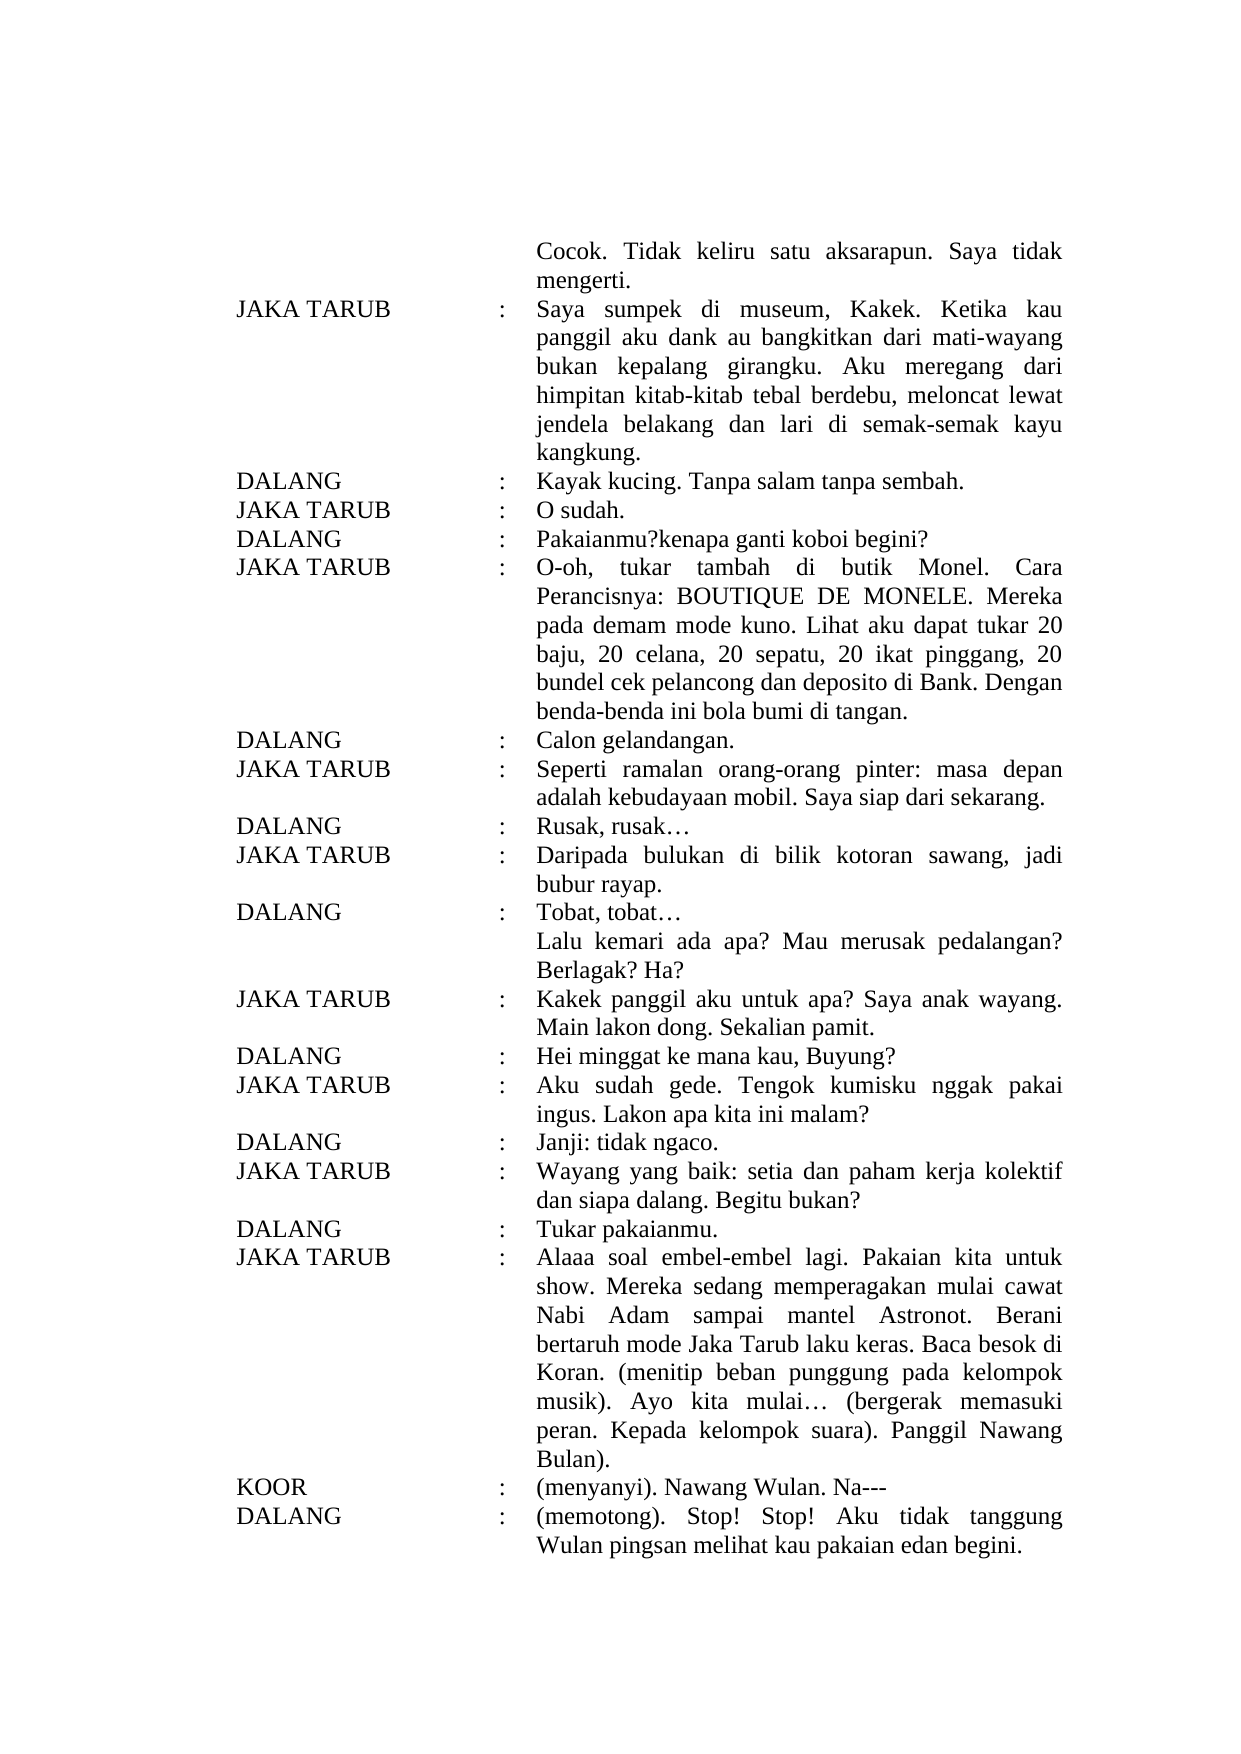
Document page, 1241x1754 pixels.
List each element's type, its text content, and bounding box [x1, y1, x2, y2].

text DALANG : Calon gelandangan. [236, 725, 1063, 754]
text DALANG : Kayak kucing. Tanpa salam tanpa sembah. [236, 466, 1063, 495]
text KOOR : (menyanyi). Nawang Wulan. Na--- [236, 1472, 1063, 1501]
text DALANG : Rusak, rusak… [236, 811, 1063, 840]
text DALANG : (memotong). Stop! Stop! Aku tidak tanggung Wulan pingsan melihat kau pakaian edan begini. [236, 1501, 1063, 1559]
text Lalu kemari ada apa? Mau merusak pedalangan? Berlagak? Ha? [236, 926, 1063, 984]
text JAKA TARUB : Wayang yang baik: setia dan paham kerja kolektif dan siapa dalang. Begitu bukan? [236, 1156, 1063, 1214]
text DALANG : Janji: tidak ngaco. [236, 1127, 1063, 1156]
text DALANG : Tobat, tobat… [236, 897, 1063, 926]
text JAKA TARUB : O-oh, tukar tambah di butik Monel. Cara Perancisnya: BOUTIQUE DE MONELE. Mereka pada demam mode kuno. Lihat aku dapat tukar 20 baju, 20 celana, 20 sepatu, 20 ikat pinggang, 20 bundel cek pelancong dan deposito di Bank. Dengan benda-benda ini bola bumi di tangan. [236, 552, 1063, 725]
text JAKA TARUB : Daripada bulukan di bilik kotoran sawang, jadi bubur rayap. [236, 840, 1063, 897]
text JAKA TARUB : Aku sudah gede. Tengok kumisku nggak pakai ingus. Lakon apa kita ini malam? [236, 1070, 1063, 1127]
text DALANG : Tukar pakaianmu. [236, 1214, 1063, 1242]
text JAKA TARUB : Saya sumpek di museum, Kakek. Ketika kau panggil aku dank au bangkitkan dari mati-wayang bukan kepalang girangku. Aku meregang dari himpitan kitab-kitab tebal berdebu, meloncat lewat jendela belakang dan lari di semak-semak kayu kangkung. [236, 294, 1063, 466]
text JAKA TARUB : Kakek panggil aku untuk apa? Saya anak wayang. Main lakon dong. Sekalian pamit. [236, 984, 1063, 1041]
text DALANG : Hei minggat ke mana kau, Buyung? [236, 1041, 1063, 1070]
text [236, 236, 1063, 294]
text JAKA TARUB : Seperti ramalan orang-orang pinter: masa depan adalah kebudayaan mobil. Saya siap dari sekarang. [236, 754, 1063, 811]
text DALANG : Pakaianmu?kenapa ganti koboi begini? [236, 524, 1063, 552]
text JAKA TARUB : Alaaa soal embel-embel lagi. Pakaian kita untuk show. Mereka sedang memperagakan mulai cawat Nabi Adam sampai mantel Astronot. Berani bertaruh mode Jaka Tarub laku keras. Baca besok di Koran. (menitip beban punggung pada kelompok musik). Ayo kita mulai… (bergerak memasuki peran. Kepada kelompok suara). Panggil Nawang Bulan). [236, 1242, 1063, 1472]
text JAKA TARUB : O sudah. [236, 495, 1063, 524]
